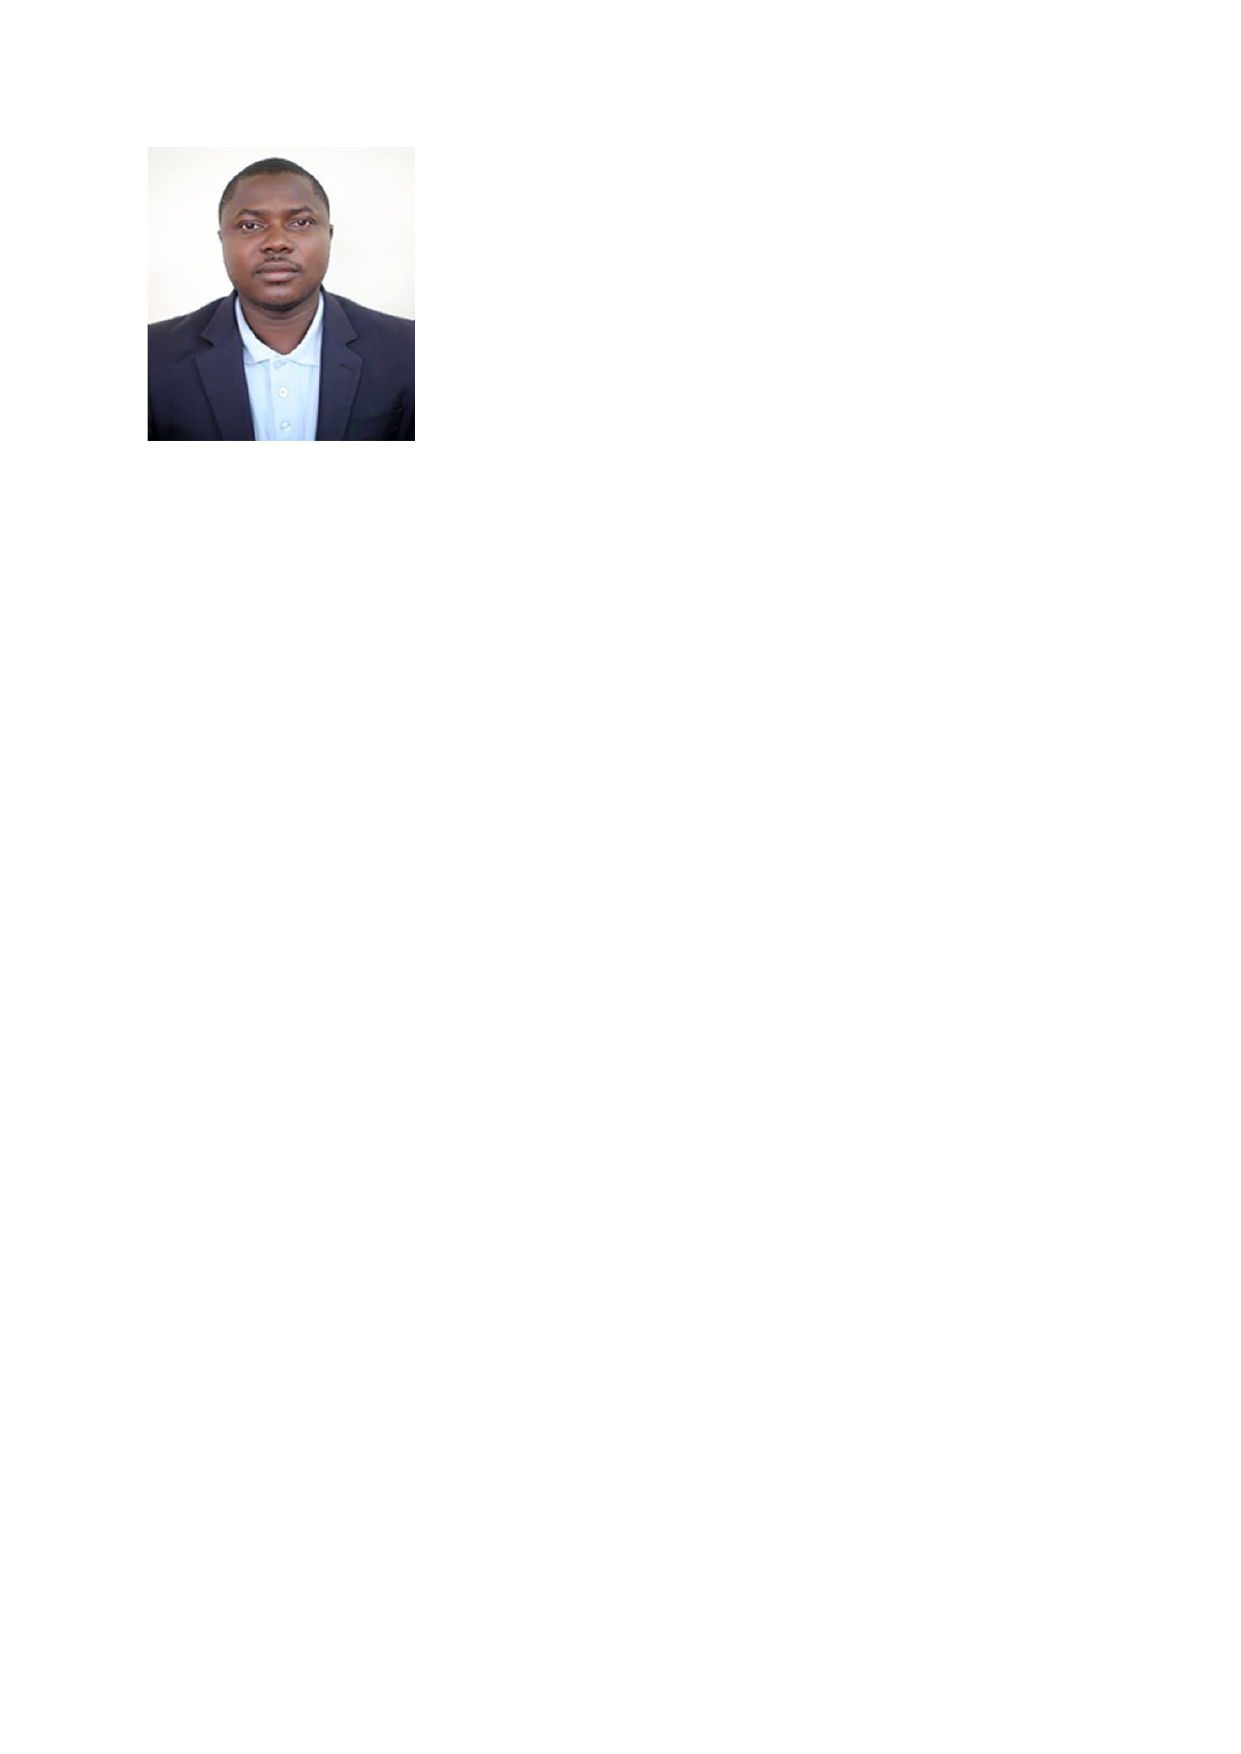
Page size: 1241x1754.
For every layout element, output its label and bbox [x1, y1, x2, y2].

picture [147, 147, 415, 441]
